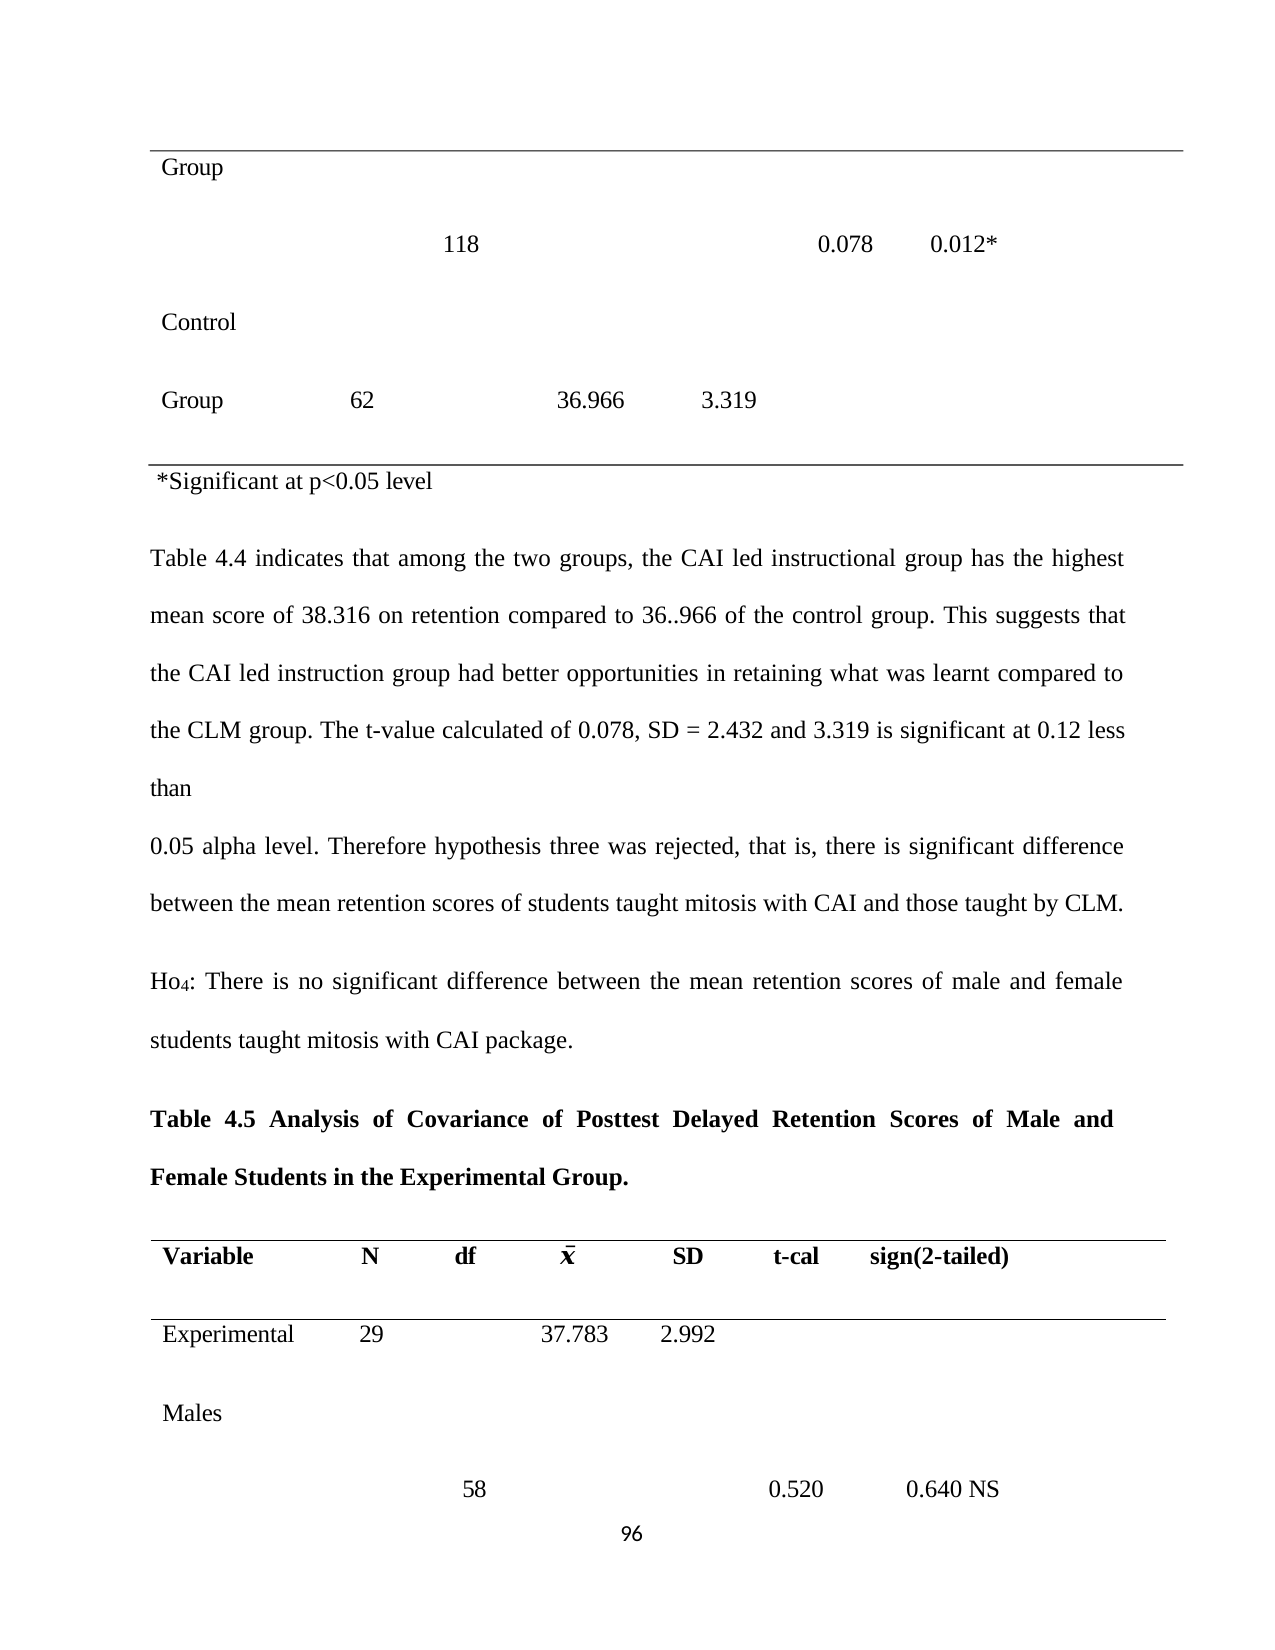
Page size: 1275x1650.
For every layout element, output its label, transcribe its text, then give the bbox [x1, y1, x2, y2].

text Table 4.4 indicates that among the two groups, the CAI led instructional group has the highest mean score of 38.316 on retention compared to 36..966 of the control group. This suggests that the CAI led instruction group had better opportunities in retaining what was learnt compared to the CLM group. The t-value calculated of 0.078, SD = 2.432 and 3.319 is significant at 0.12 less than [150, 543, 1126, 802]
subtitle Table 4.5 Analysis of Covariance of Posttest Delayed Retention Scores of Male and Female Students in the Experimental Group. [150, 1104, 1114, 1190]
text Group [161, 152, 1214, 181]
text 0.05 alpha level. Therefore hypothesis three was rejected, that is, there is significant difference between the mean retention scores of students taught mitosis with CAI and those taught by CLM. [150, 831, 1125, 917]
text *Significant at p<0.05 level [156, 462, 1214, 494]
table_header Variable N df 𝒙̅ SD t-cal sign(2-tailed) [151, 1241, 1166, 1319]
text 118 0.078 0.012* [443, 229, 1214, 257]
text Control [161, 307, 1214, 336]
table_cell Experimental 29 37.783 2.992 Males 58 0.520 0.640 NS [151, 1320, 1166, 1504]
text Group 62 36.966 3.319 [161, 385, 1214, 414]
text Ho4: There is no significant difference between the mean retention scores of male and female students taught mitosis with CAI package. [150, 966, 1124, 1054]
